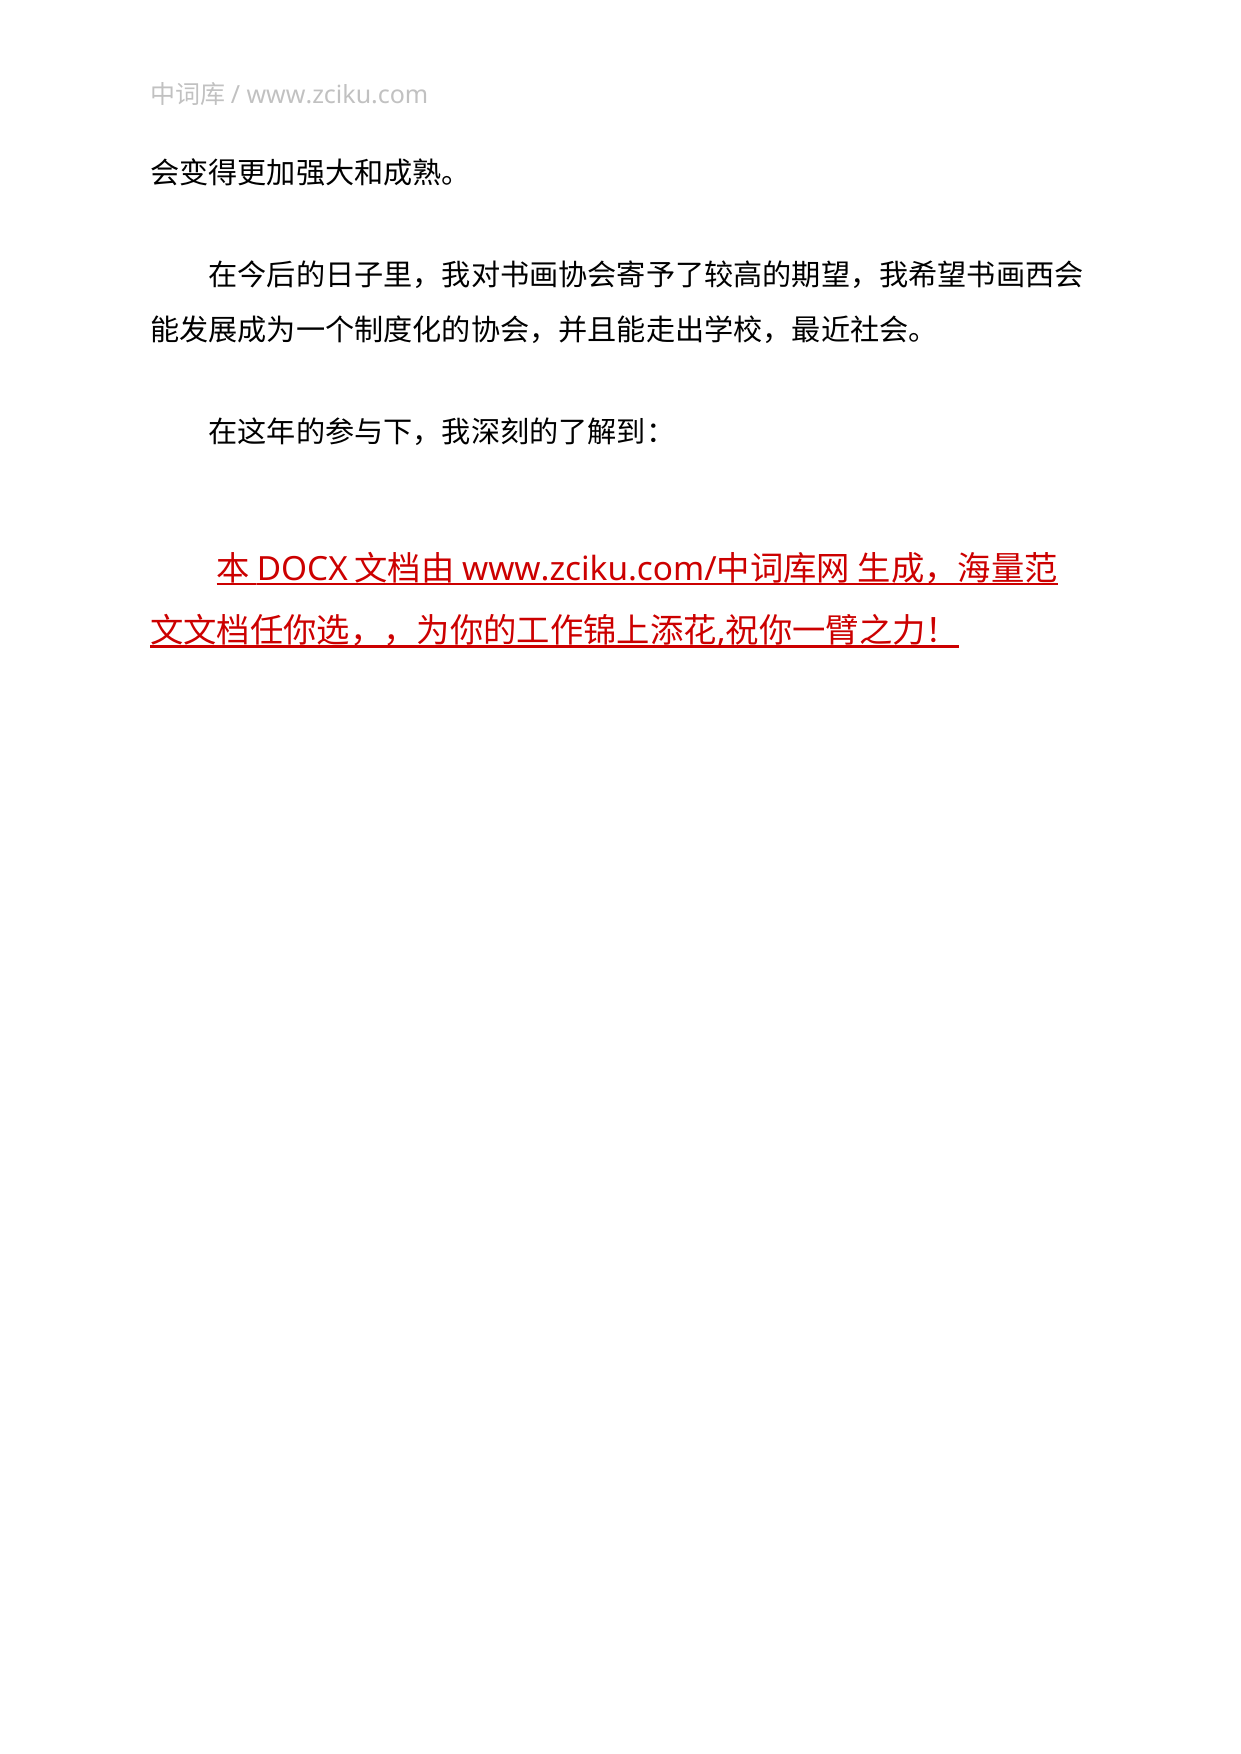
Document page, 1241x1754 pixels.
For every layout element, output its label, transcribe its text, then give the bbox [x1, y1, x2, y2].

text 在今后的日子里，我对书画协会寄予了较高的期望，我希望书画西会能发展成为一个制度化的协会，并且能走出学校，最近社会。 [150, 252, 1090, 349]
text 在这年的参与下，我深刻的了解到： [150, 408, 1090, 451]
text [150, 150, 1090, 192]
text 本DOCX文档由 www.zciku.com/中词库网 生成，海量范文文档任你选，，为你的工作锦上添花,祝你一臂之力！ [150, 541, 1090, 653]
